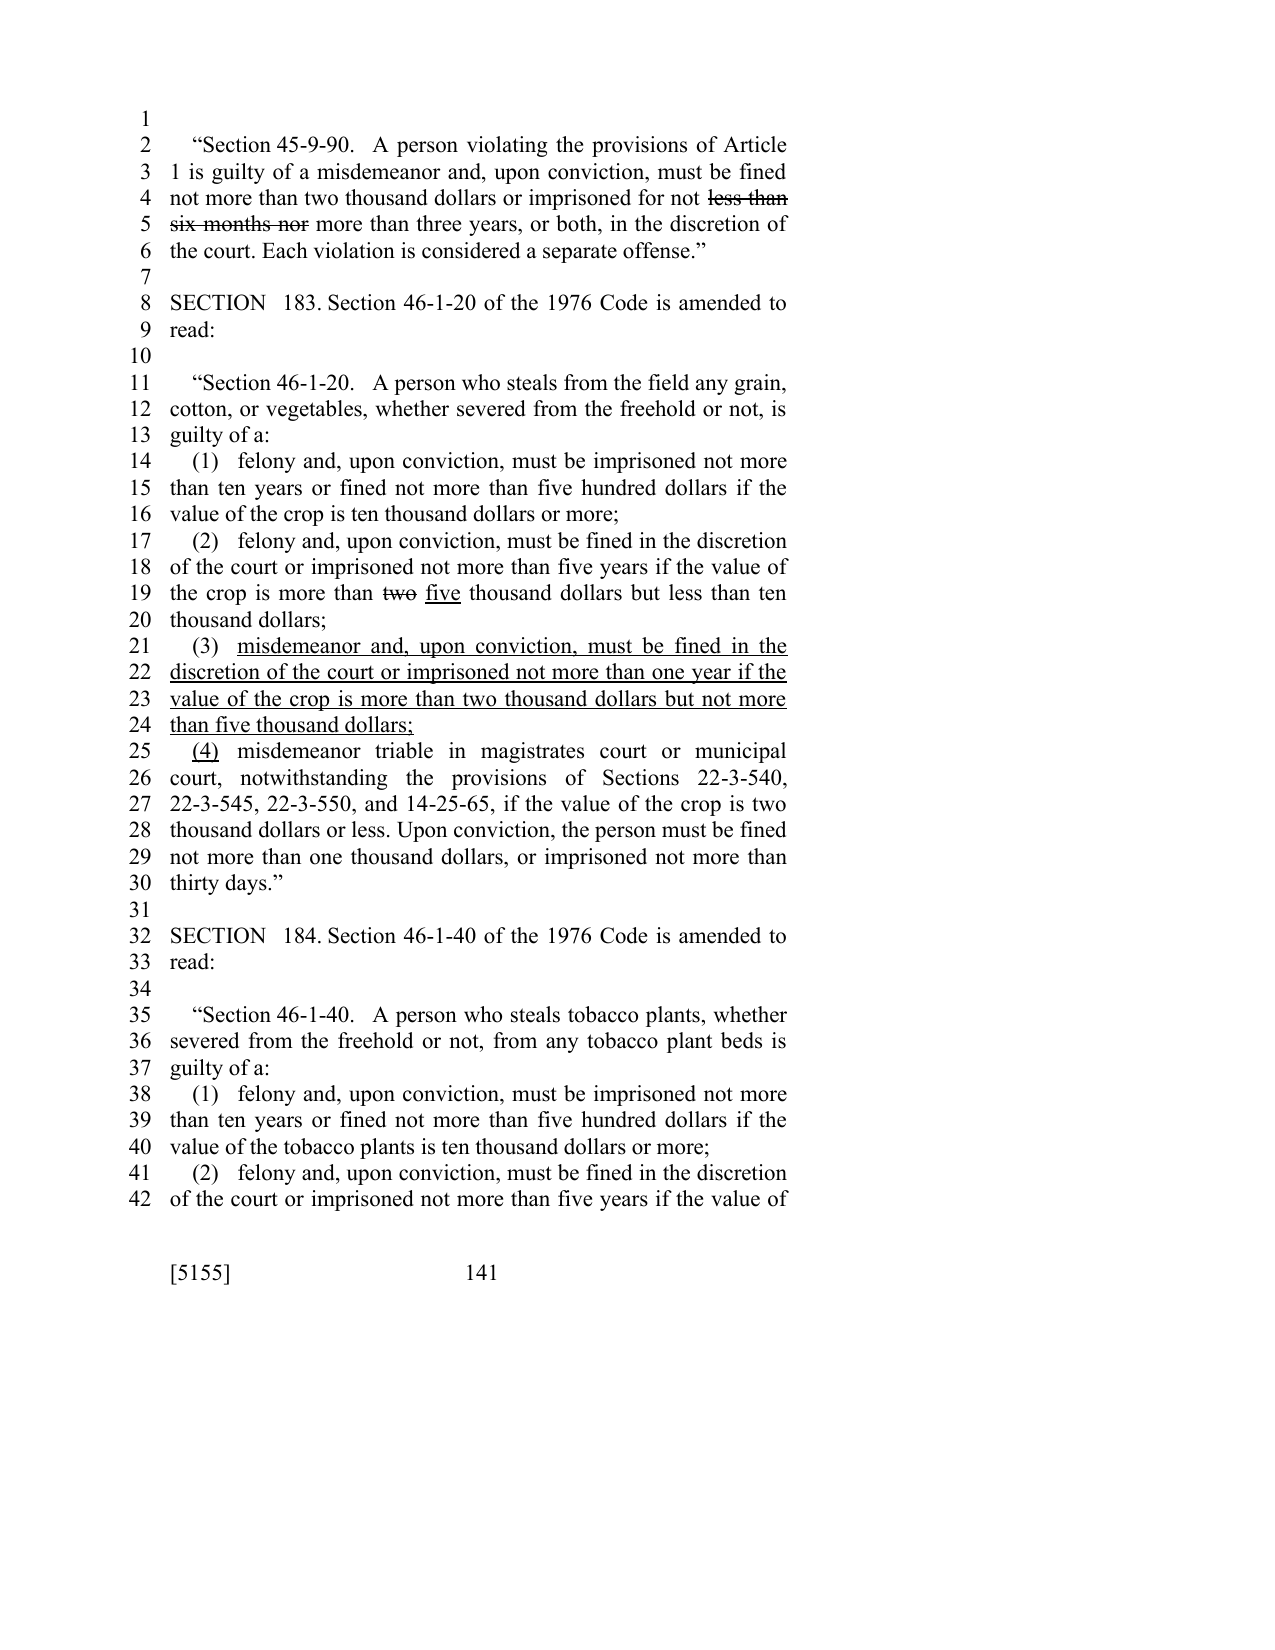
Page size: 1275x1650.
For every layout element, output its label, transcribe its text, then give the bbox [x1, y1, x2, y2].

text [169, 1159, 787, 1212]
text “Section 46-1-20. A person who steals from the field any grain, cotton, or vegetables, whether severed from the freehold or not, is guilty of a: [169, 368, 787, 448]
text (3) misdemeanor and, upon conviction, must be fined in the discretion of the court or imprisoned not more than one year if the value of the crop is more than two thousand dollars but not more than five thousand dollars; [169, 682, 787, 708]
text SECTION 183. Section 46-1-20 of the 1976 Code is amended to read: [169, 289, 787, 342]
text “Section 46-1-40. A person who steals tobacco plants, whether severed from the freehold or not, from any tobacco plant beds is guilty of a: [169, 1001, 787, 1080]
text “Section 45-9-90. A person violating the provisions of Article 1 is guilty of a misdemeanor and, upon conviction, must be fined not more than two thousand dollars or imprisoned for not less than six months nor more than three years, or both, in the discretion of the court. Each violation is considered a separate offense.” [169, 131, 787, 263]
text (1) felony and, upon conviction, must be imprisoned not more than ten years or fined not more than five hundred dollars if the value of the tobacco plants is ten thousand dollars or more; [169, 1080, 787, 1159]
text SECTION 184. Section 46-1-40 of the 1976 Code is amended to read: [169, 922, 787, 975]
text (1) felony and, upon conviction, must be imprisoned not more than ten years or fined not more than five hundred dollars if the value of the crop is ten thousand dollars or more; [169, 448, 787, 527]
text (3) misdemeanor and, upon conviction, must be fined in the discretion of the court or imprisoned not more than one year if the value of the crop is more than two thousand dollars but not more than five thousand dollars; [169, 709, 787, 737]
text (3) misdemeanor and, upon conviction, must be fined in the discretion of the court or imprisoned not more than one year if the value of the crop is more than two thousand dollars but not more than five thousand dollars; [169, 632, 787, 681]
text (2) felony and, upon conviction, must be fined in the discretion of the court or imprisoned not more than five years if the value of the crop is more than two five thousand dollars but less than ten thousand dollars; [169, 527, 787, 632]
text (4) misdemeanor triable in magistrates court or municipal court, notwithstanding the provisions of Sections 22-3-540, 22-3-545, 22-3-550, and 14-25-65, if the value of the crop is two thousand dollars or less. Upon conviction, the person must be fined not more than one thousand dollars, or imprisoned not more than thirty days.” [169, 737, 787, 896]
